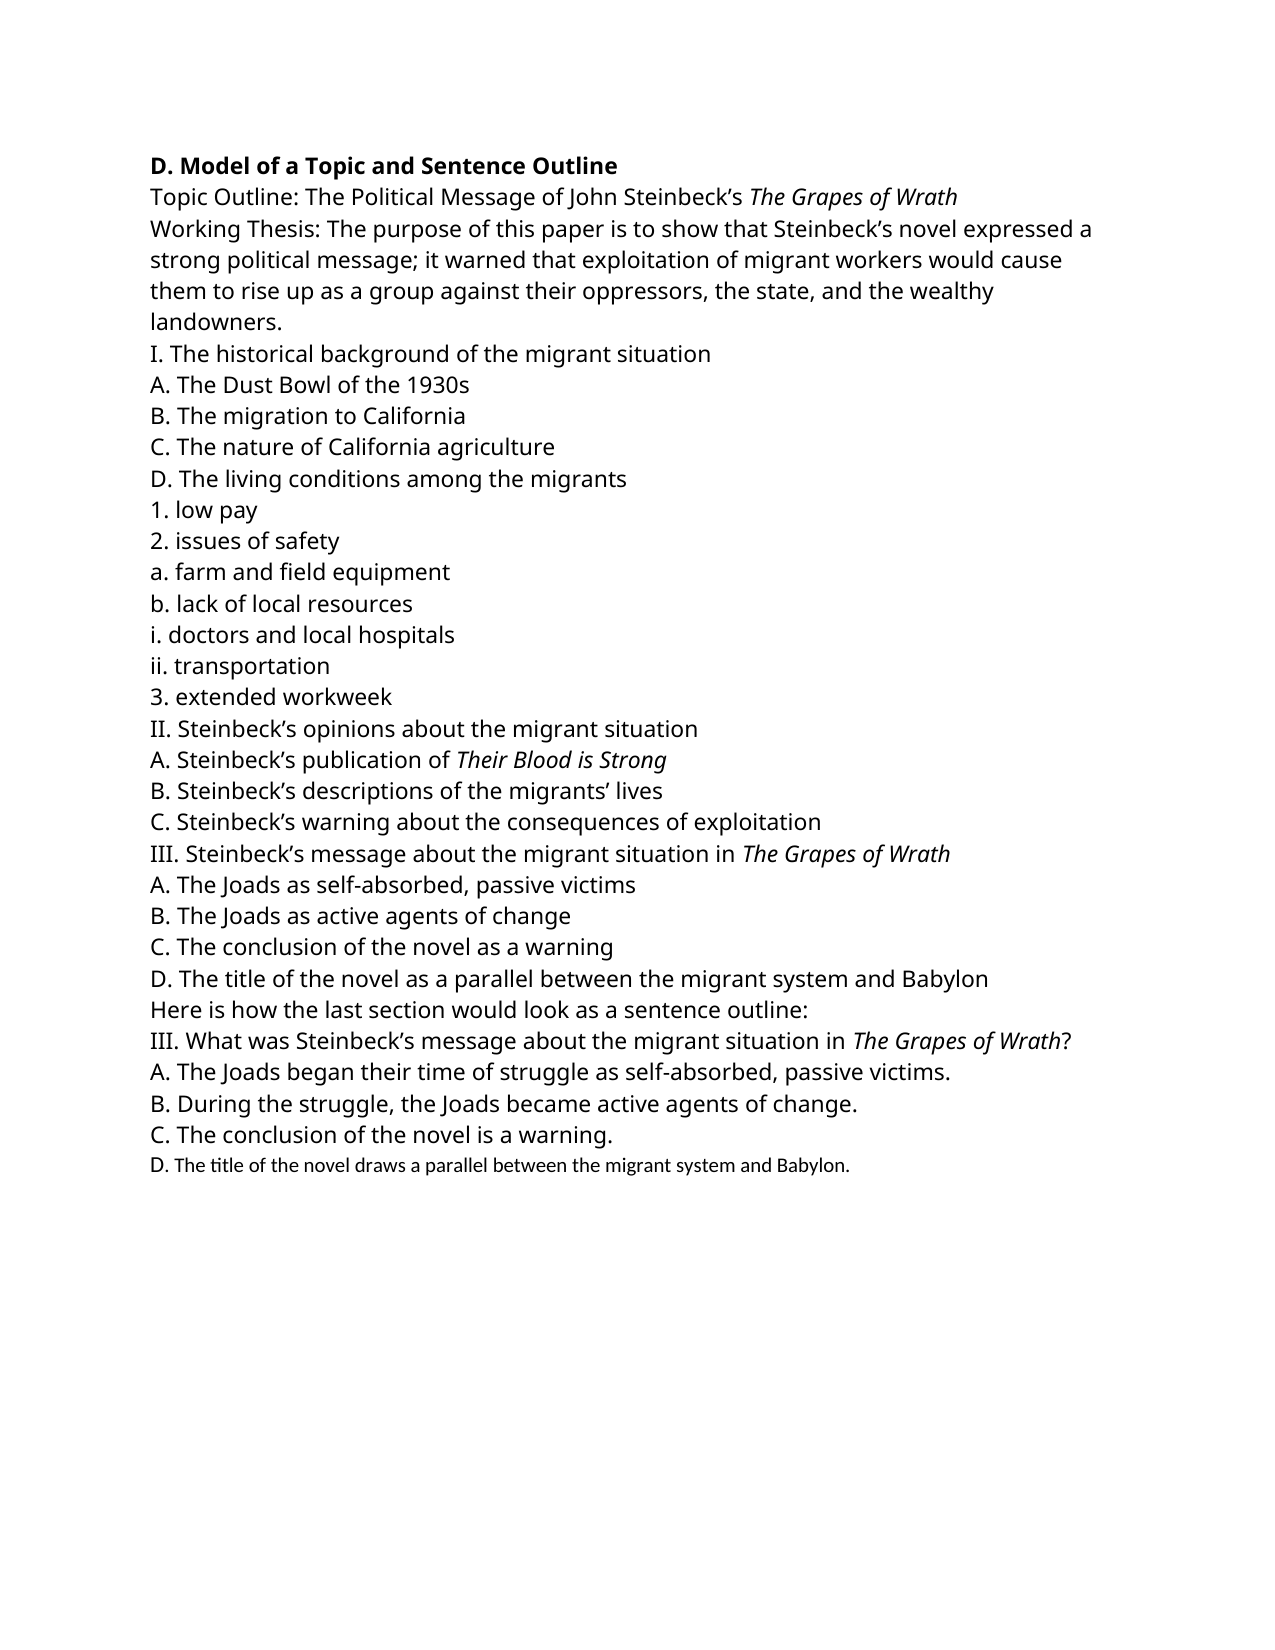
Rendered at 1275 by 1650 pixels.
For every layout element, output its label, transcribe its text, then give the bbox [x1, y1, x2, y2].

text B. The migration to California [150, 400, 1125, 431]
text A. The Joads as self-absorbed, passive victims [150, 869, 1125, 900]
text D. The title of the novel draws a parallel between the migrant system and Babylon. [150, 1150, 1125, 1178]
text i. doctors and local hospitals [150, 619, 1125, 650]
text ii. transportation [150, 650, 1125, 681]
text I. The historical background of the migrant situation [150, 337, 1125, 369]
text A. The Dust Bowl of the 1930s [150, 369, 1125, 400]
text B. The Joads as active agents of change [150, 900, 1125, 931]
text II. Steinbeck’s opinions about the migrant situation [150, 712, 1125, 744]
text Working Thesis: The purpose of this paper is to show that Steinbeck’s novel expressed a strong political message; it warned that exploitation of migrant workers would cause them to rise up as a group against their oppressors, the state, and the wealthy landowners. [150, 212, 1125, 337]
text C. The conclusion of the novel is a warning. [150, 1119, 1125, 1150]
text B. Steinbeck’s descriptions of the migrants’ lives [150, 775, 1125, 806]
text C. Steinbeck’s warning about the consequences of exploitation [150, 806, 1125, 837]
text A. Steinbeck’s publication of Their Blood is Strong [150, 744, 1125, 775]
text III. Steinbeck’s message about the migrant situation in The Grapes of Wrath [150, 837, 1125, 869]
text D. Model of a Topic and Sentence Outline [150, 150, 1125, 181]
text D. The living conditions among the migrants [150, 462, 1125, 494]
text b. lack of local resources [150, 587, 1125, 619]
text Topic Outline: The Political Message of John Steinbeck’s The Grapes of Wrath [150, 181, 1125, 212]
text 2. issues of safety [150, 525, 1125, 556]
text D. The title of the novel as a parallel between the migrant system and Babylon [150, 962, 1125, 994]
text B. During the struggle, the Joads became active agents of change. [150, 1087, 1125, 1119]
text 1. low pay [150, 494, 1125, 525]
text a. farm and field equipment [150, 556, 1125, 587]
text Here is how the last section would look as a sentence outline: [150, 994, 1125, 1025]
text III. What was Steinbeck’s message about the migrant situation in The Grapes of Wrath? [150, 1025, 1125, 1056]
text A. The Joads began their time of struggle as self-absorbed, passive victims. [150, 1056, 1125, 1087]
text C. The nature of California agriculture [150, 431, 1125, 462]
text C. The conclusion of the novel as a warning [150, 931, 1125, 962]
text 3. extended workweek [150, 681, 1125, 712]
